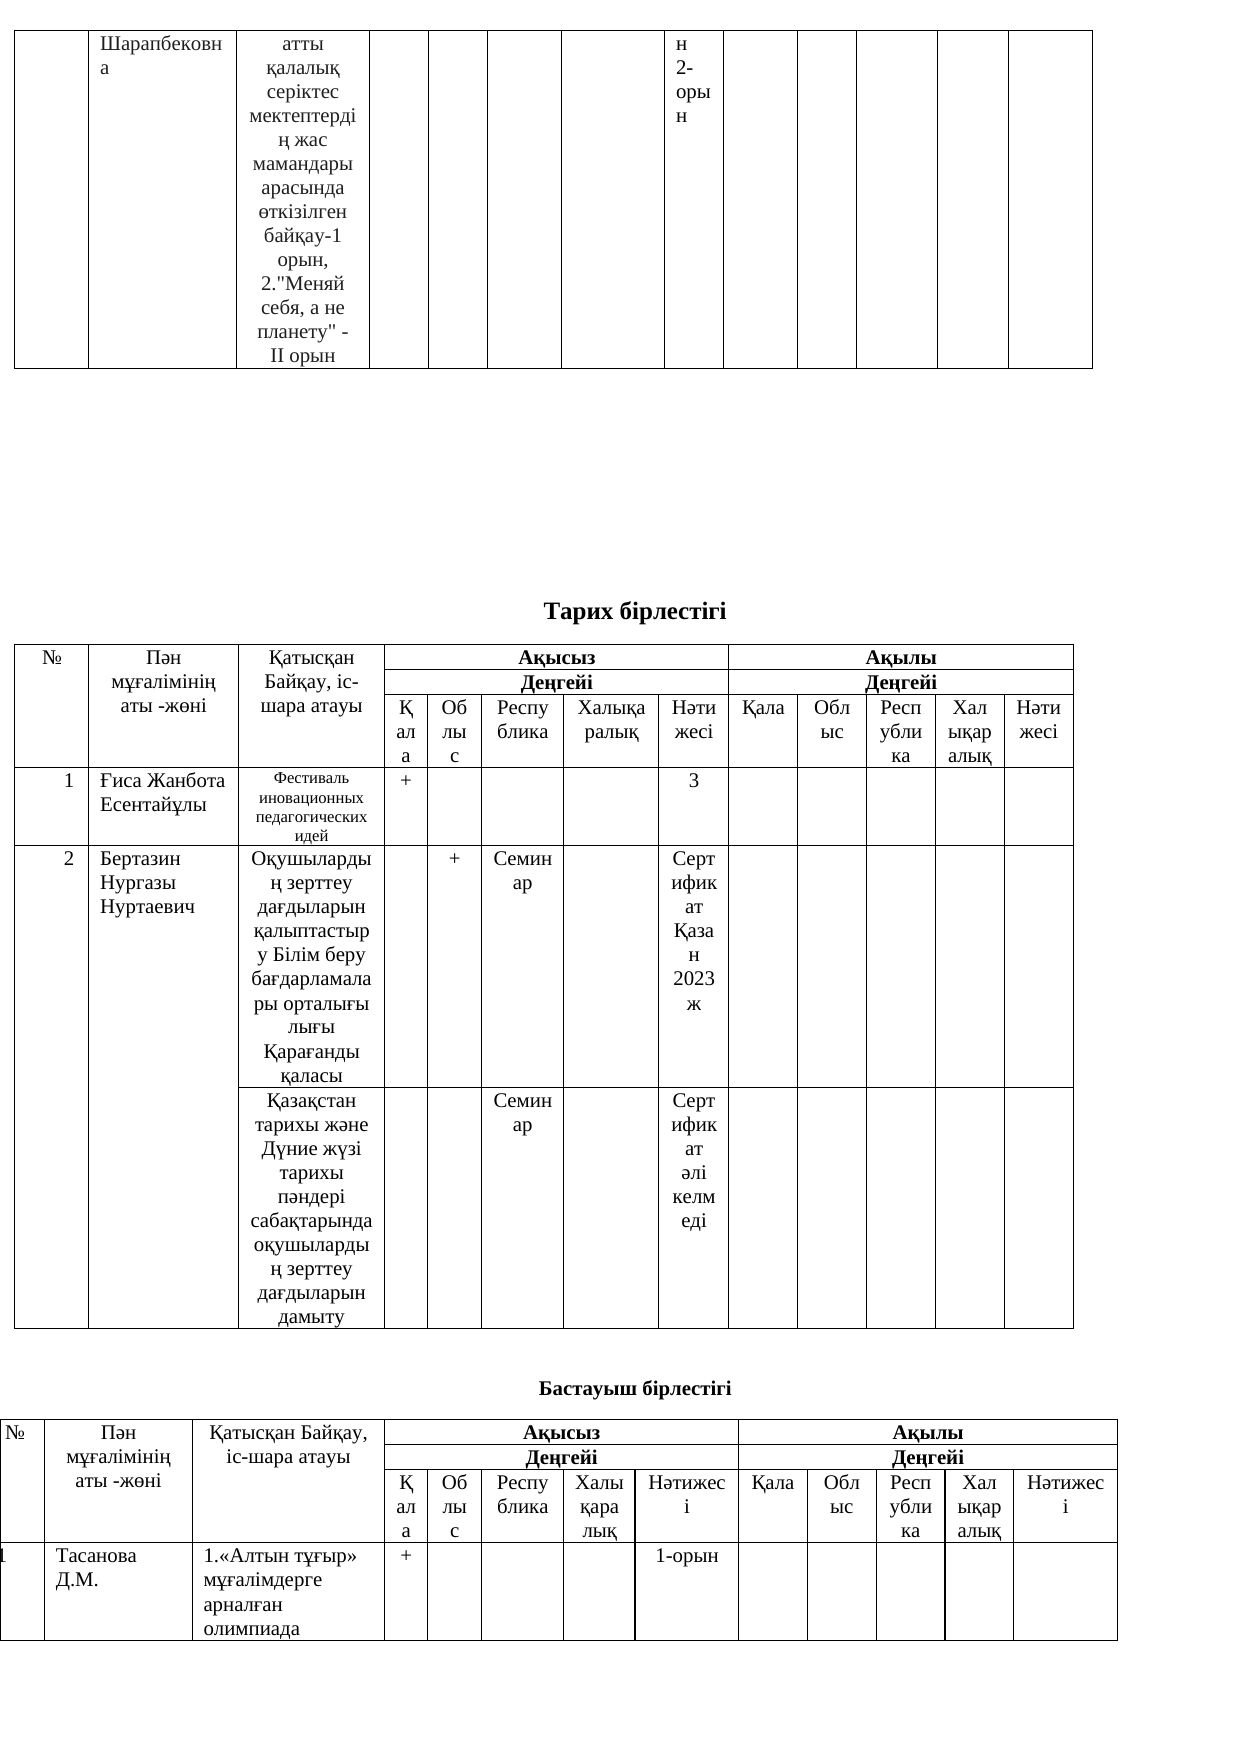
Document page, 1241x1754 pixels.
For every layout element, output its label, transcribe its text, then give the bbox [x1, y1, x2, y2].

table_cell [729, 768, 797, 845]
table_cell [877, 1543, 944, 1639]
table_cell Республика [482, 1470, 563, 1542]
table_cell [564, 768, 658, 845]
table_cell Нәтижесі [1014, 1470, 1117, 1542]
table_cell [385, 1088, 427, 1328]
table_header Ақысыз [385, 645, 728, 669]
table_cell [370, 31, 428, 367]
table_header № [1, 1420, 44, 1542]
table_cell Деңгейі [739, 1445, 1117, 1469]
table_cell Облыс [808, 1470, 876, 1542]
table_cell Нәтижесі [659, 695, 728, 767]
table_header № [15, 645, 88, 767]
table_cell Семинар [482, 1088, 563, 1328]
table_cell [1005, 846, 1073, 1087]
table_cell [798, 846, 866, 1087]
table_cell [564, 1543, 634, 1639]
table_cell [1005, 768, 1073, 845]
table_header Қатысқан Байқау, іс-шара атауы [193, 1420, 384, 1542]
table_cell [488, 31, 561, 367]
table_header Ақылы [729, 645, 1073, 669]
table_cell Сертификат әлі келмеді [659, 1088, 728, 1328]
table_cell [1005, 1088, 1073, 1328]
table_cell Облыс [428, 695, 481, 767]
table_cell Халықаралық [564, 1470, 634, 1542]
table_cell 2 [15, 846, 88, 1328]
table_cell [798, 31, 856, 367]
table_cell [385, 846, 427, 1087]
table_cell 1."Мұғалім сымбаты" атты қалалық серіктес мектептердің жас мамандары арасында өткізілген байқау-1 орын, 2."Меняй себя, а не планету" - ІІ орын [237, 31, 369, 367]
table_cell [1009, 31, 1092, 367]
table_cell [857, 31, 937, 367]
table_cell [482, 768, 563, 845]
table_cell + [385, 1543, 427, 1639]
table_cell Республика [482, 695, 563, 767]
table_header Ақысыз [385, 1420, 738, 1444]
table_cell Семинар [482, 846, 563, 1087]
table_header Қатысқан Байқау, іс-шара атауы [239, 645, 384, 767]
table_cell Фестиваль иновационных педагогических идей [239, 768, 384, 845]
table_cell [867, 846, 935, 1087]
table_cell 5 [15, 31, 88, 367]
table_cell [724, 31, 797, 367]
table_cell [739, 1543, 807, 1639]
table_cell Облыс [798, 695, 866, 767]
table_cell Халықаралық [946, 1470, 1013, 1542]
table_cell 1 [1, 1543, 44, 1639]
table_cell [193, 1543, 384, 1639]
table_header Пән мұғалімінің аты -жөні [45, 1420, 192, 1542]
table_cell 3 [659, 768, 728, 845]
table_cell [564, 1088, 658, 1328]
table_cell [562, 31, 664, 367]
table_cell Республика [867, 695, 935, 767]
table_cell Тасанова Д.М. [45, 1543, 192, 1639]
text Бастауыш бірлестігі [103, 1376, 1167, 1400]
table_cell [482, 1543, 563, 1639]
table_cell Қала [729, 695, 797, 767]
table_cell Деңгейі [729, 670, 1073, 694]
table_cell Халықаралық [564, 695, 658, 767]
table_cell Қала [385, 695, 427, 767]
table_cell [428, 1088, 481, 1328]
table_cell Ғиса Жанбота Есентайұлы [89, 768, 238, 845]
table_cell [428, 1543, 481, 1639]
table_cell Сертификат Қазан 2023 ж [659, 846, 728, 1087]
table_cell Жалдыбаева Гульфира Шарапбековна [89, 31, 236, 367]
table_cell [1014, 1543, 1117, 1639]
table_cell [867, 768, 935, 845]
table_cell [564, 846, 658, 1087]
table_header Ақылы [739, 1420, 1117, 1444]
table_cell + [428, 846, 481, 1087]
table_cell Республика [877, 1470, 944, 1542]
table_cell Деңгейі [385, 1445, 738, 1469]
table_cell [938, 31, 1008, 367]
table_cell [729, 846, 797, 1087]
table_cell [798, 1088, 866, 1328]
table_cell [729, 1088, 797, 1328]
table_cell [428, 768, 481, 845]
text Тарих бірлестігі [103, 596, 1167, 625]
table_cell Халықаралық [936, 695, 1004, 767]
table_cell + [385, 768, 427, 845]
table_cell Қазақстан тарихы және Дүние жүзі тарихы пәндері сабақтарында оқушылардың зерттеу дағдыларын дамыту [239, 1088, 384, 1328]
table_cell 1-орын 2-орын [665, 31, 723, 367]
table_cell Қала [385, 1470, 427, 1542]
table_cell 1-орын [636, 1543, 738, 1639]
table_cell [798, 768, 866, 845]
table_cell [936, 1088, 1004, 1328]
table_cell [867, 1088, 935, 1328]
table_cell [429, 31, 487, 367]
table_cell [946, 1543, 1013, 1639]
table_cell [808, 1543, 876, 1639]
table_cell Бертазин Нургазы Нуртаевич [89, 846, 238, 1328]
table_cell Қала [739, 1470, 807, 1542]
table_header Пән мұғалімінің аты -жөні [89, 645, 238, 767]
table_cell Нәтижесі [636, 1470, 738, 1542]
table_cell Оқушылардың зерттеу дағдыларын қалыптастыру Білім беру бағдарламалары орталығы лығы Қарағанды қаласы [239, 846, 384, 1087]
table_cell 1 [15, 768, 88, 845]
table_cell Нәтижесі [1005, 695, 1073, 767]
table_cell Облыс [428, 1470, 481, 1542]
table_cell Деңгейі [385, 670, 728, 694]
table_cell [936, 846, 1004, 1087]
table_cell [936, 768, 1004, 845]
